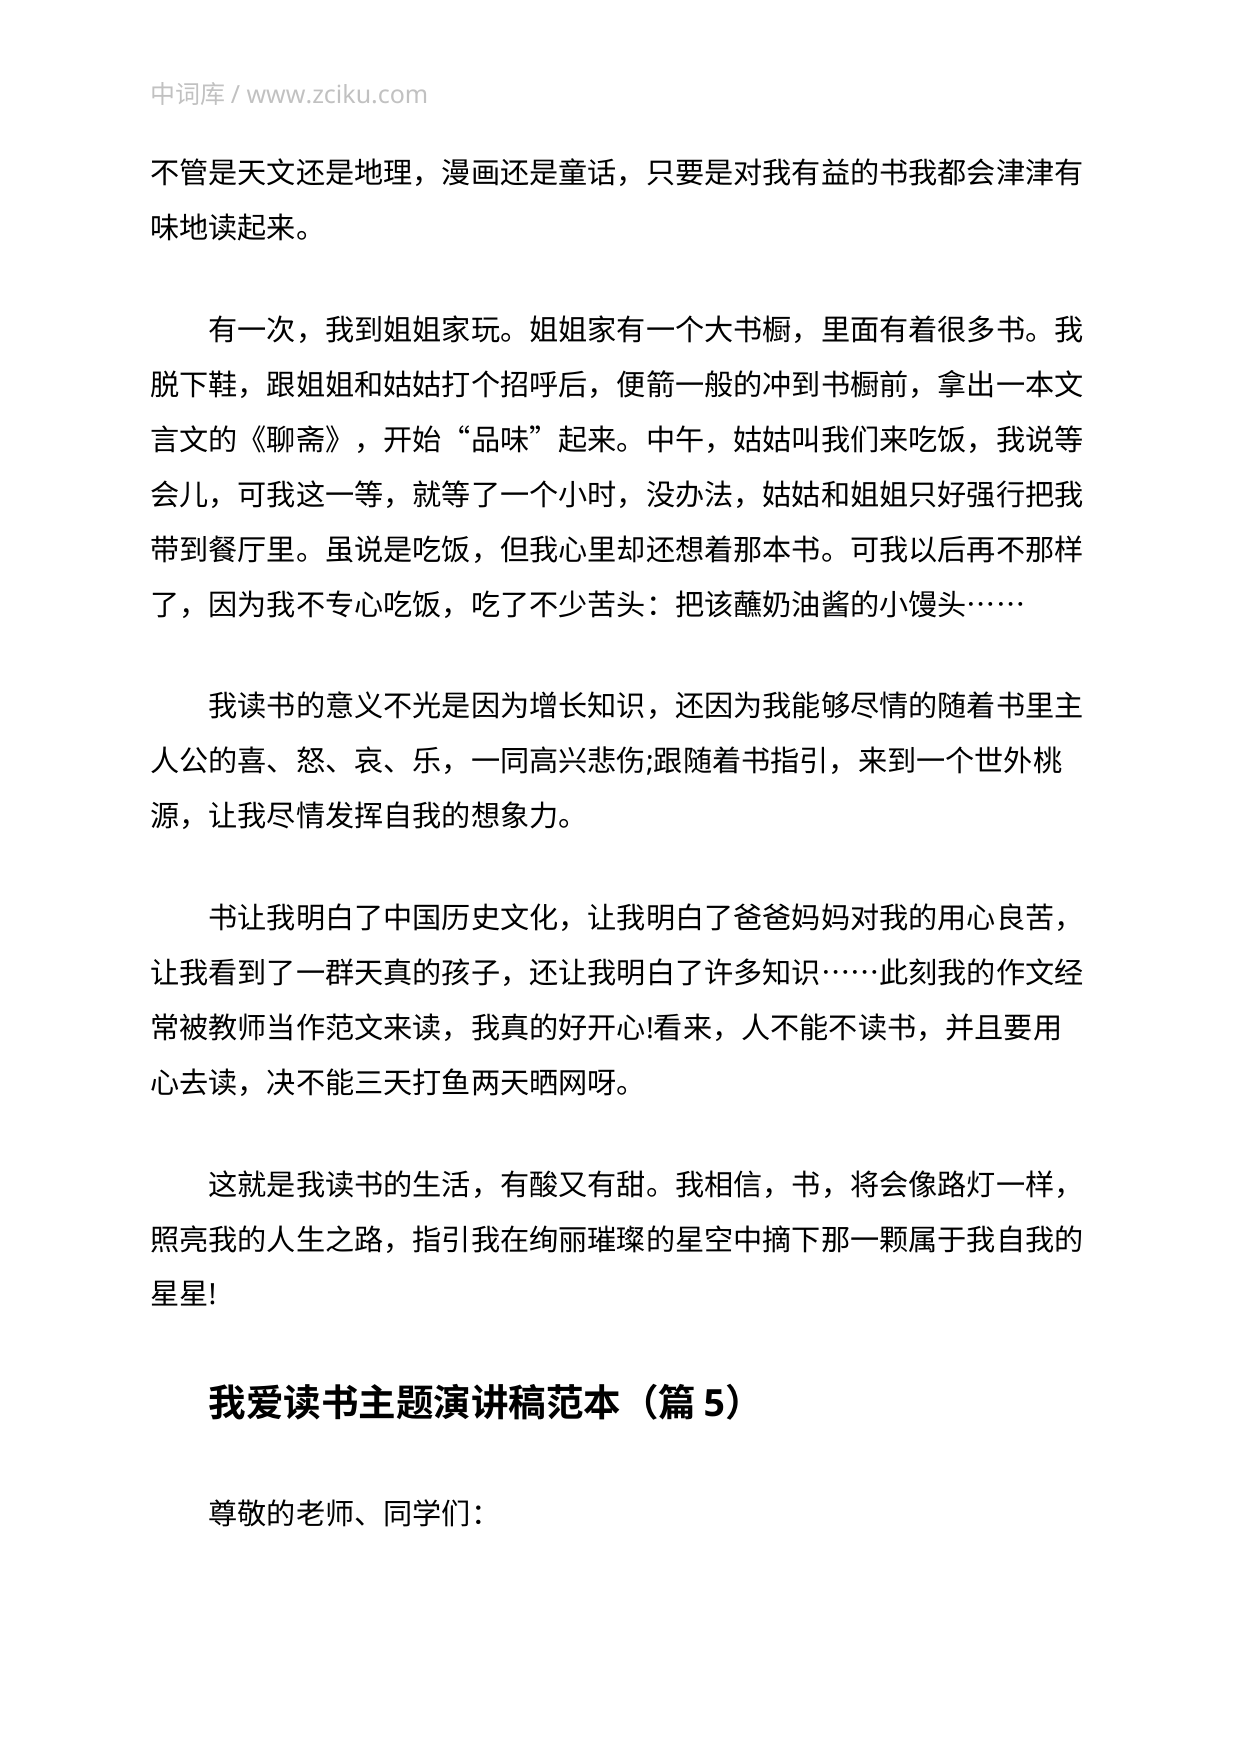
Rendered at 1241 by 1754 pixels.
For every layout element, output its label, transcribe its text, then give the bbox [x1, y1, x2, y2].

text 有一次，我到姐姐家玩。姐姐家有一个大书橱，里面有着很多书。我脱下鞋，跟姐姐和姑姑打个招呼后，便箭一般的冲到书橱前，拿出一本文言文的《聊斋》，开始“品味”起来。中午，姑姑叫我们来吃饭，我说等会儿，可我这一等，就等了一个小时，没办法，姑姑和姐姐只好强行把我带到餐厅里。虽说是吃饭，但我心里却还想着那本书。可我以后再不那样了，因为我不专心吃饭，吃了不少苦头：把该蘸奶油酱的小馒头…… [150, 307, 1090, 623]
text 这就是我读书的生活，有酸又有甜。我相信，书，将会像路灯一样，照亮我的人生之路，指引我在绚丽璀璨的星空中摘下那一颗属于我自我的星星! [150, 1161, 1090, 1313]
text 我读书的意义不光是因为增长知识，还因为我能够尽情的随着书里主人公的喜、怒、哀、乐，一同高兴悲伤;跟随着书指引，来到一个世外桃源，让我尽情发挥自我的想象力。 [150, 683, 1090, 835]
text 尊敬的老师、同学们： [150, 1491, 1090, 1533]
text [150, 150, 1090, 247]
text 书让我明白了中国历史文化，让我明白了爸爸妈妈对我的用心良苦，让我看到了一群天真的孩子，还让我明白了许多知识……此刻我的作文经常被教师当作范文来读，我真的好开心!看来，人不能不读书，并且要用心去读，决不能三天打鱼两天晒网呀。 [150, 894, 1090, 1102]
text 我爱读书主题演讲稿范本（篇5） [150, 1373, 1090, 1427]
